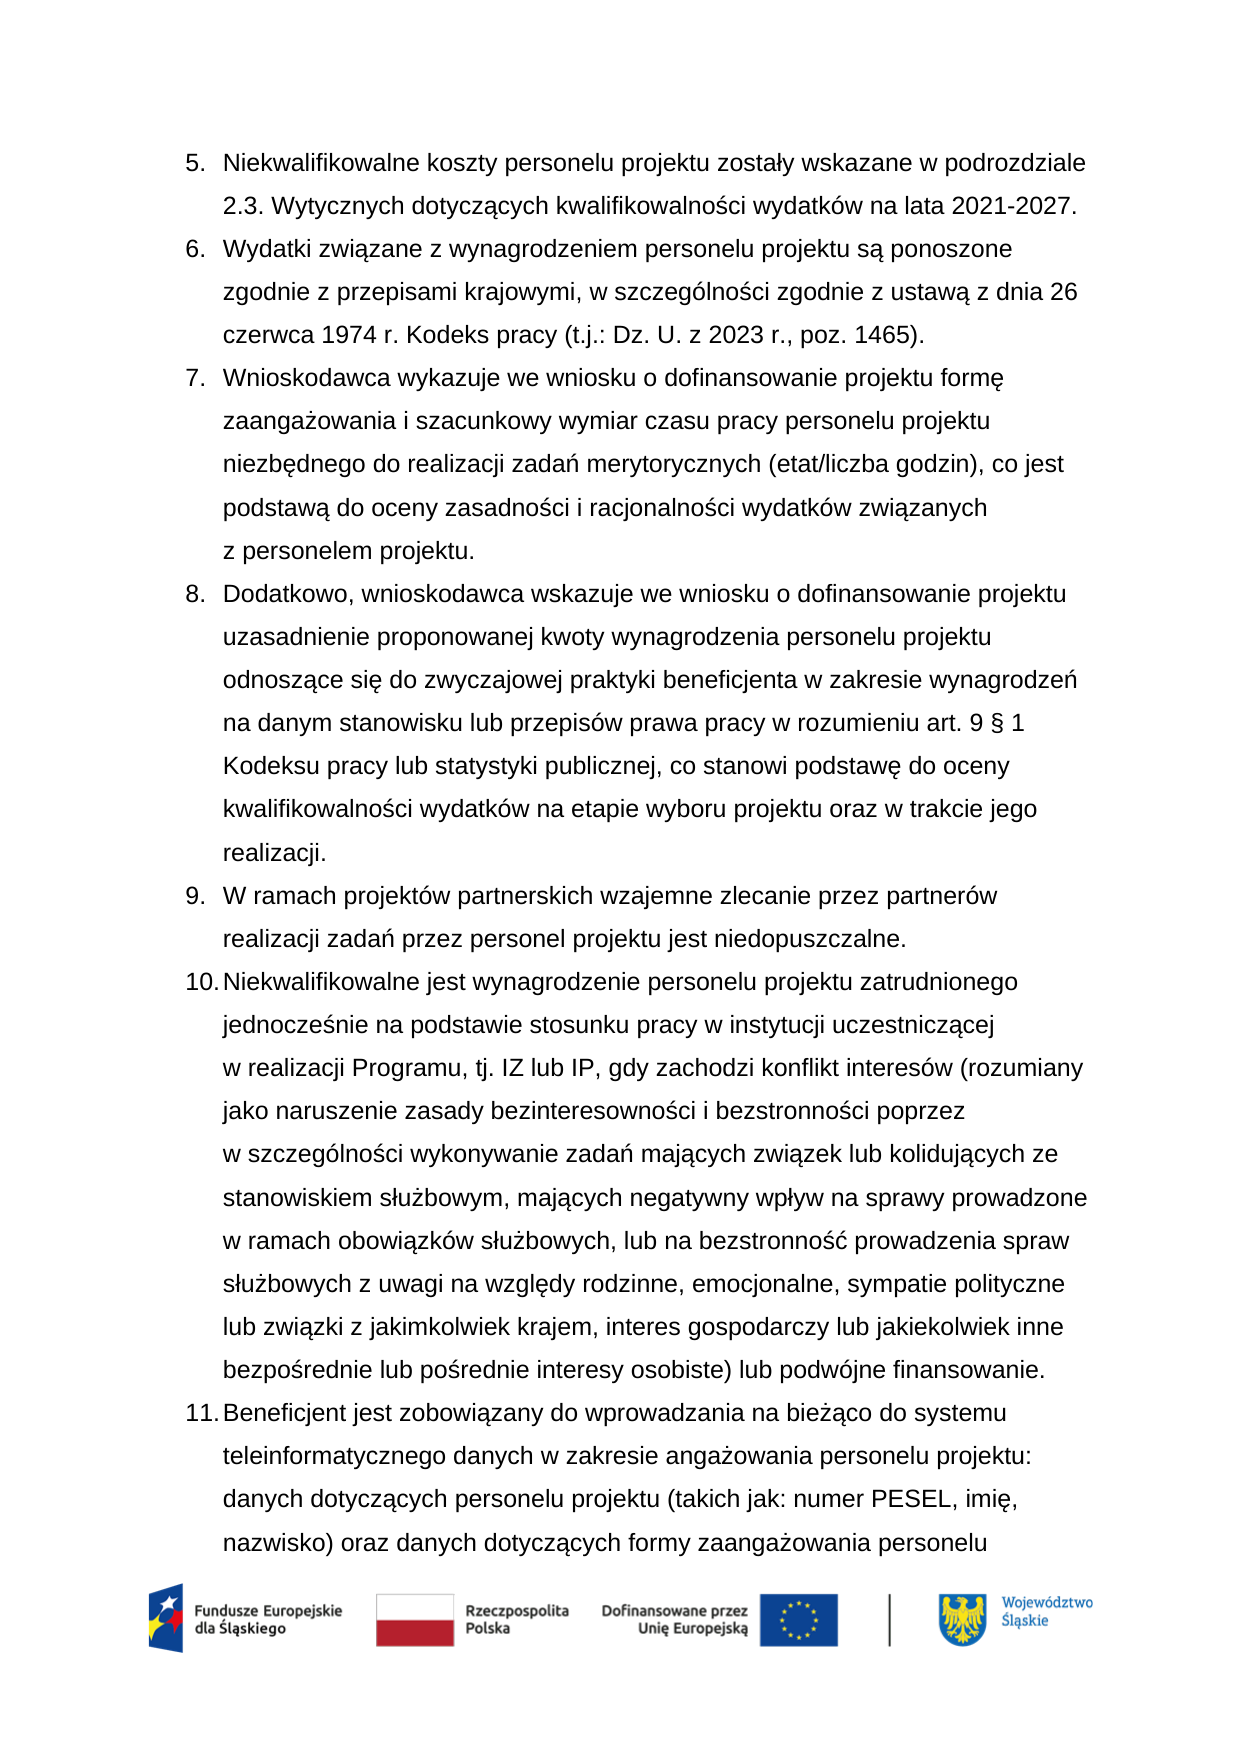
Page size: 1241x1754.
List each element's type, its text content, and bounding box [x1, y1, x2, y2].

list Wydatki związane z wynagrodzeniem personelu projektu są ponoszone zgodnie z przepisami krajowymi, w szczególności zgodnie z ustawą z dnia 26 czerwca 1974 r. Kodeks pracy (t.j.: Dz. U. z 2023 r., poz. 1465). [185, 234, 1093, 349]
list Dodatkowo, wnioskodawca wskazuje we wniosku o dofinansowanie projektu uzasadnienie proponowanej kwoty wynagrodzenia personelu projektu odnoszące się do zwyczajowej praktyki beneficjenta w zakresie wynagrodzeń na danym stanowisku lub przepisów prawa pracy w rozumieniu art. 9 § 1 Kodeksu pracy lub statystyki publicznej, co stanowi podstawę do oceny kwalifikowalności wydatków na etapie wyboru projektu oraz w trakcie jego realizacji. [185, 579, 1093, 866]
list Wnioskodawca wykazuje we wniosku o dofinansowanie projektu formę zaangażowania i szacunkowy wymiar czasu pracy personelu projektu niezbędnego do realizacji zadań merytorycznych (etat/liczba godzin), co jest podstawą do oceny zasadności i racjonalności wydatków związanych z personelem projektu. [185, 363, 1093, 564]
list Niekwalifikowalne jest wynagrodzenie personelu projektu zatrudnionego jednocześnie na podstawie stosunku pracy w instytucji uczestniczącej w realizacji Programu, tj. IZ lub IP, gdy zachodzi konflikt interesów (rozumiany jako naruszenie zasady bezinteresowności i bezstronności poprzez w szczególności wykonywanie zadań mających związek lub kolidujących ze stanowiskiem służbowym, mających negatywny wpływ na sprawy prowadzone w ramach obowiązków służbowych, lub na bezstronność prowadzenia spraw służbowych z uwagi na względy rodzinne, emocjonalne, sympatie polityczne lub związki z jakimkolwiek krajem, interes gospodarczy lub jakiekolwiek inne bezpośrednie lub pośrednie interesy osobiste) lub podwójne finansowanie. [185, 967, 1093, 1384]
list Niekwalifikowalne koszty personelu projektu zostały wskazane w podrozdziale 2.3. Wytycznych dotyczących kwalifikowalności wydatków na lata 2021-2027. [185, 148, 1093, 219]
list W ramach projektów partnerskich wzajemne zlecanie przez partnerów realizacji zadań przez personel projektu jest niedopuszczalne. [185, 881, 1093, 953]
picture [148, 1583, 1093, 1653]
